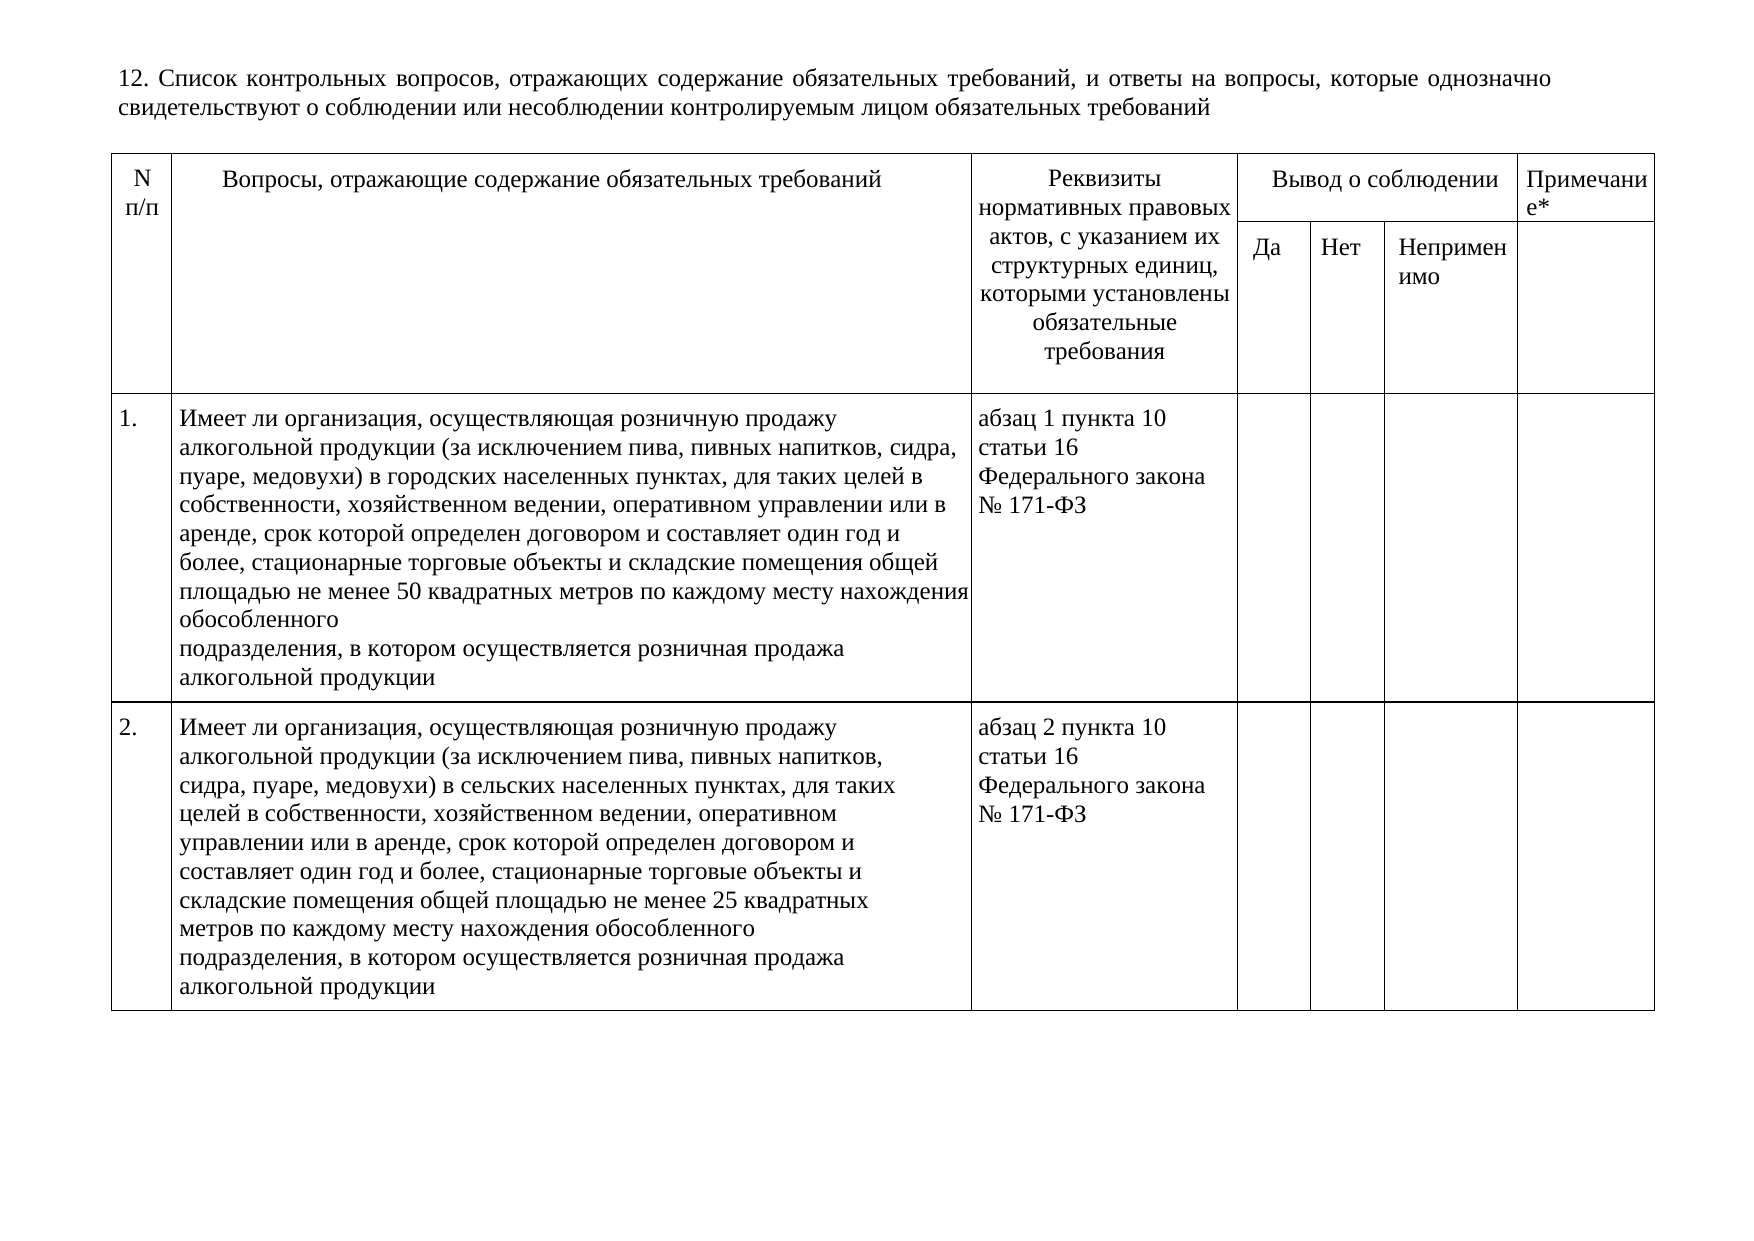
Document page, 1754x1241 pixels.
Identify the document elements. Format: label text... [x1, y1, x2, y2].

table_cell [1238, 703, 1310, 1010]
table_cell абзац 2 пункта 10 статьи 16 Федерального закона № 171-ФЗ [972, 703, 1237, 1010]
table_cell Нет [1311, 222, 1384, 392]
table_cell [1238, 394, 1310, 701]
table_cell [1385, 703, 1517, 1010]
table_cell [1518, 394, 1654, 701]
table_cell 2. [112, 703, 171, 1010]
table_cell 1. [112, 394, 171, 701]
text 12. Список контрольных вопросов, отражающих содержание обязательных требований, и ответы на вопросы, которые однозначно свидетельствуют о соблюдении или несоблюдении контролируемым лицом обязательных требований [118, 63, 1666, 121]
table_cell [1385, 394, 1517, 701]
table_cell Да [1238, 222, 1310, 392]
table_cell [1518, 703, 1654, 1010]
table_header Примечание* [1518, 154, 1654, 221]
table_cell абзац 1 пункта 10 статьи 16 Федерального закона № 171-ФЗ [972, 394, 1237, 701]
table_cell Неприменимо [1385, 222, 1517, 392]
table_header N п/п [112, 154, 171, 392]
table_header Вопросы, отражающие содержание обязательных требований [172, 154, 971, 392]
table_cell [1311, 394, 1384, 701]
table_cell [1311, 703, 1384, 1010]
table_header Вывод о соблюдении [1238, 154, 1517, 221]
table_header Реквизиты нормативных правовых актов, с указанием их структурных единиц, которыми установлены обязательные требования [972, 154, 1237, 392]
table_cell [1518, 222, 1654, 392]
table_cell Имеет ли организация, осуществляющая розничную продажу алкогольной продукции (за исключением пива, пивных напитков, сидра, пуаре, медовухи) в сельских населенных пунктах, для таких целей в собственности, хозяйственном ведении, оперативном управлении или в аренде, срок которой определен договором и составляет один год и более, стационарные торговые объекты и складские помещения общей площадью не менее 25 квадратных метров по каждому месту нахождения обособленного подразделения, в котором осуществляется розничная продажа алкогольной продукции [172, 703, 971, 1010]
table_cell Имеет ли организация, осуществляющая розничную продажу алкогольной продукции (за исключением пива, пивных напитков, сидра, пуаре, медовухи) в городских населенных пунктах, для таких целей в собственности, хозяйственном ведении, оперативном управлении или в аренде, срок которой определен договором и составляет один год и более, стационарные торговые объекты и складские помещения общей площадью не менее 50 квадратных метров по каждому месту нахождения обособленного подразделения, в котором осуществляется розничная продажа алкогольной продукции [172, 394, 971, 701]
